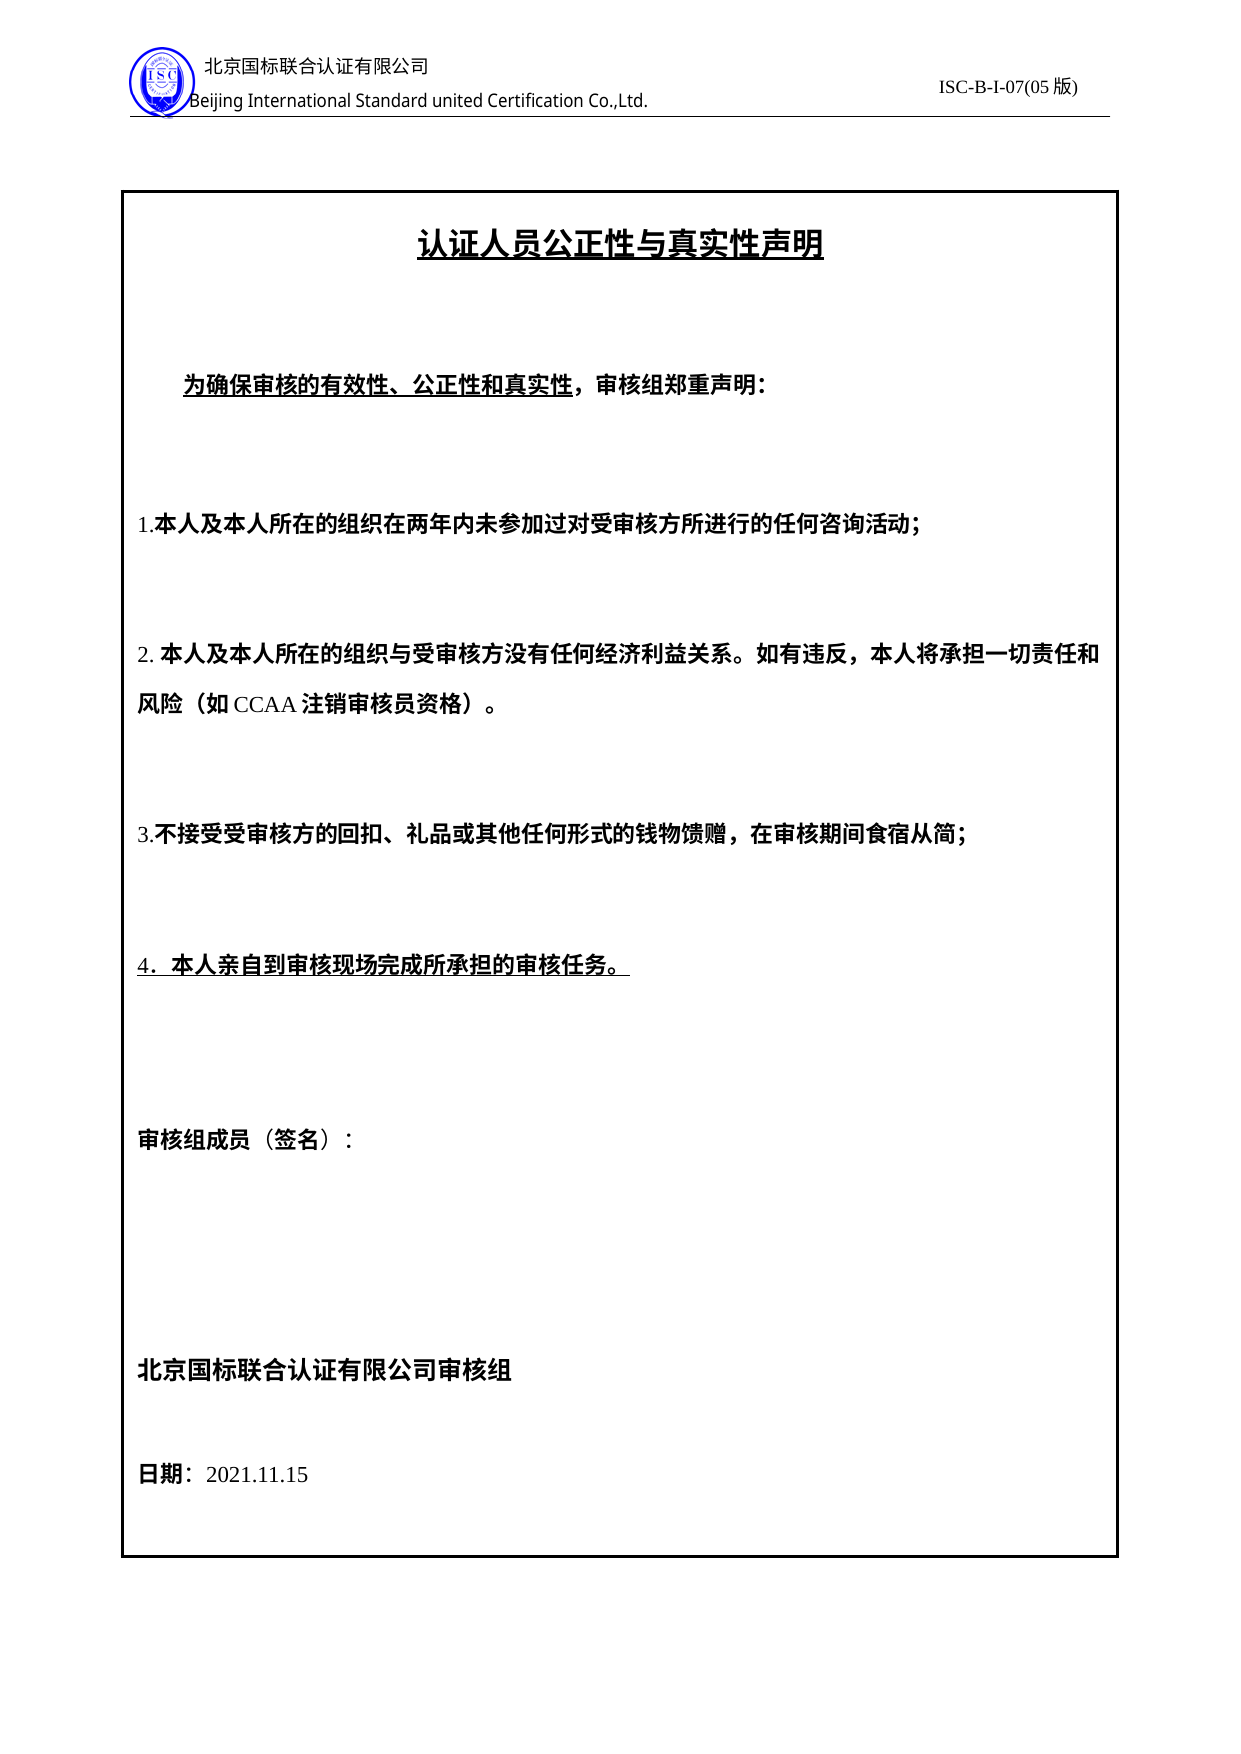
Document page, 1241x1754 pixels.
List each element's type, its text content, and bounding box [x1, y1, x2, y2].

picture [129, 47, 198, 119]
table_header 认证人员公正性与真实性声明 为确保审核的有效性、公正性和真实性，审核组郑重声明： 1.本人及本人所在的组织在两年内未参加过对受审核方所进行的任何咨询活动； 2. 本人及本人所在的组织与受审核方没有任何经济利益关系。如有违反，本人将承担一切责任和风险（如CCAA注销审核员资格）。 3.不接受受审核方的回扣、礼品或其他任何形式的钱物馈赠，在审核期间食宿从简； 4．本人亲自到审核现场完成所承担的审核任务。 审核组成员（签名）： 北京国标联合认证有限公司审核组 日期：2021.11.15 [124, 193, 1116, 1555]
